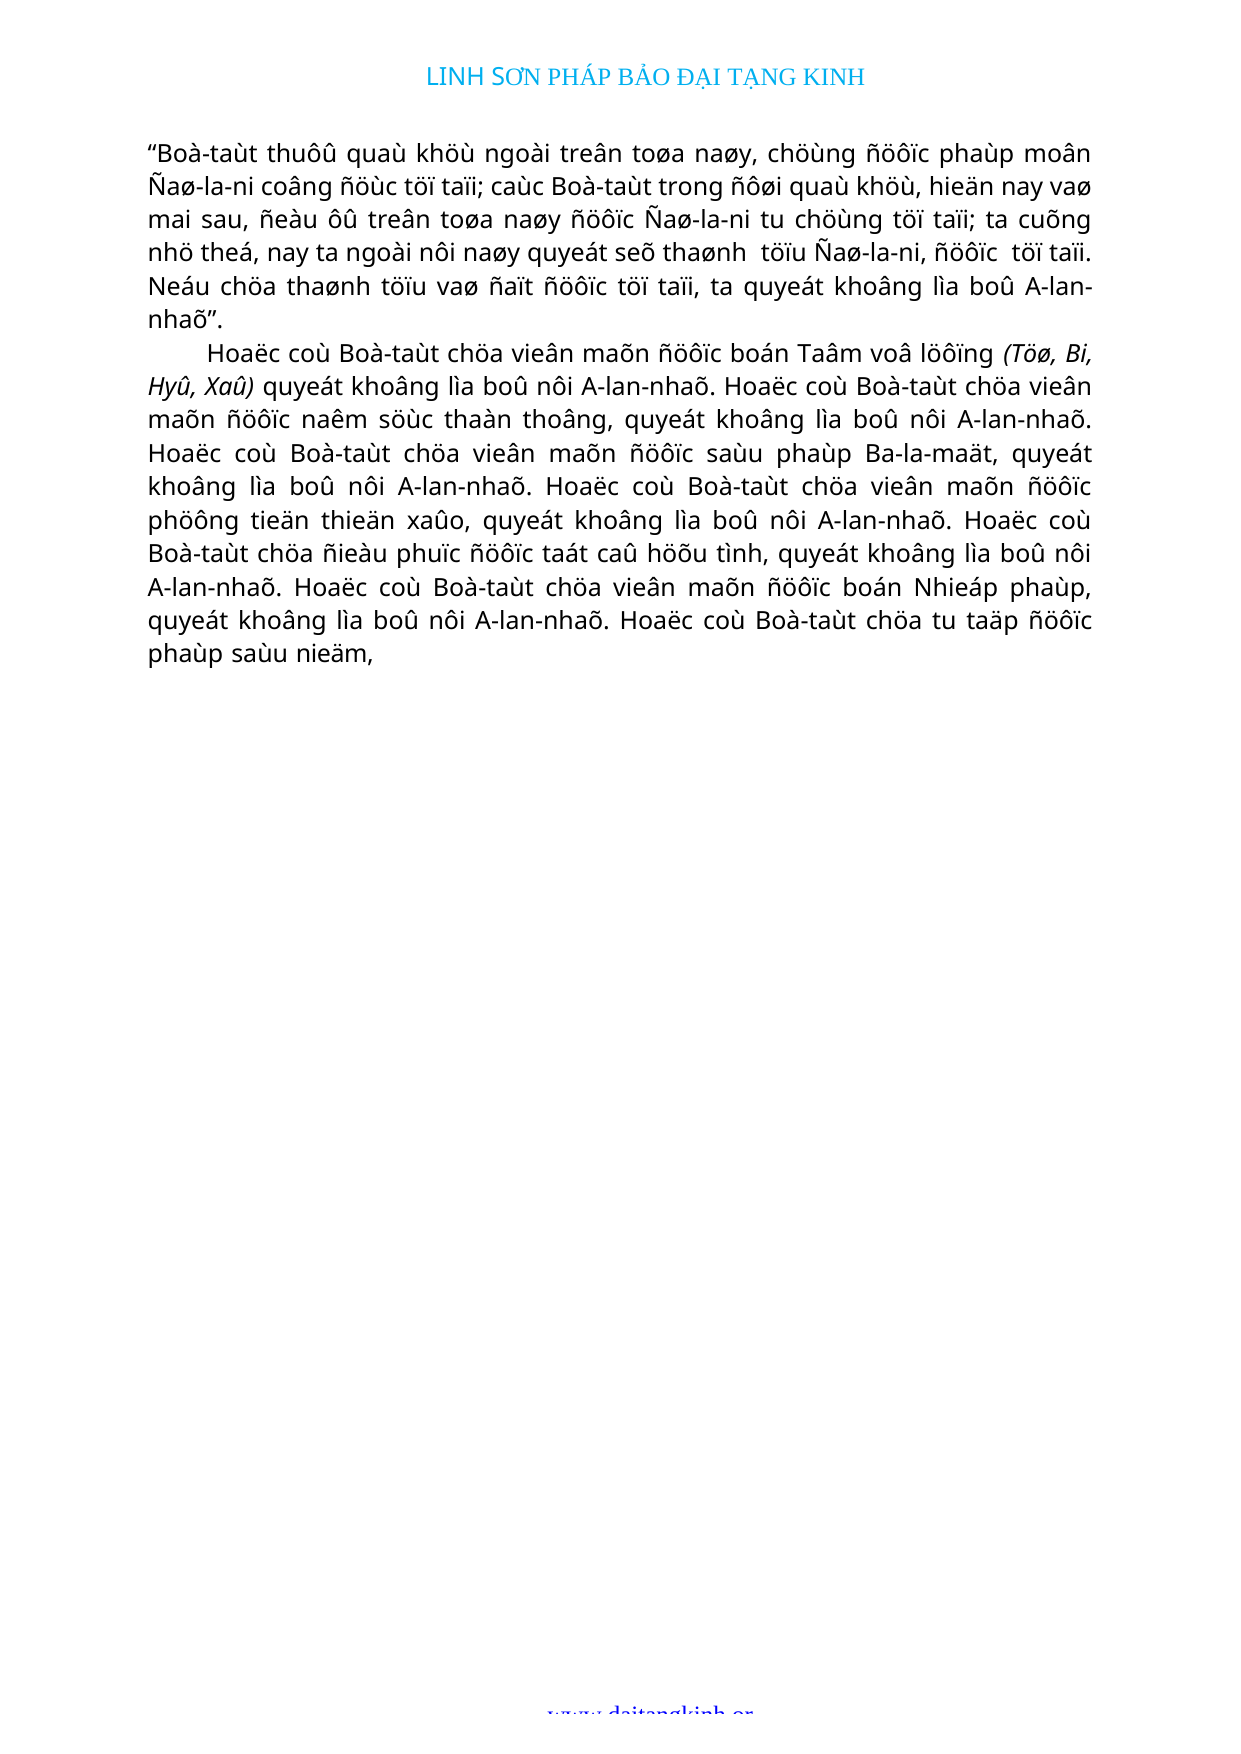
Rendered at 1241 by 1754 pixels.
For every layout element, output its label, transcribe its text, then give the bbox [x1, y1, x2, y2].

text “Boà-taùt thuôû quaù khöù ngoài treân toøa naøy, chöùng ñöôïc phaùp moân Ñaø-la-ni coâng ñöùc töï taïi; caùc Boà-taùt trong ñôøi quaù khöù, hieän nay vaø mai sau, ñeàu ôû treân toøa naøy ñöôïc Ñaø-la-ni tu chöùng töï taïi; ta cuõng nhö theá, nay ta ngoài nôi naøy quyeát seõ thaønh töïu Ñaø-la-ni, ñöôïc töï taïi. Neáu chöa thaønh töïu vaø ñaït ñöôïc töï taïi, ta quyeát khoâng lìa boû A-lan-nhaõ”. [147, 135, 1093, 336]
text Hoaëc coù Boà-taùt chöa vieân maõn ñöôïc boán Taâm voâ löôïng (Töø, Bi, Hyû, Xaû) quyeát khoâng lìa boû nôi A-lan-nhaõ. Hoaëc coù Boà-taùt chöa vieân maõn ñöôïc naêm söùc thaàn thoâng, quyeát khoâng lìa boû nôi A-lan-nhaõ. Hoaëc coù Boà-taùt chöa vieân maõn ñöôïc saùu phaùp Ba-la-maät, quyeát khoâng lìa boû nôi A-lan-nhaõ. Hoaëc coù Boà-taùt chöa vieân maõn ñöôïc phöông tieän thieän xaûo, quyeát khoâng lìa boû nôi A-lan-nhaõ. Hoaëc coù Boà-taùt chöa ñieàu phuïc ñöôïc taát caû höõu tình, quyeát khoâng lìa boû nôi A-lan-nhaõ. Hoaëc coù Boà-taùt chöa vieân maõn ñöôïc boán Nhieáp phaùp, quyeát khoâng lìa boû nôi A-lan-nhaõ. Hoaëc coù Boà-taùt chöa tu taäp ñöôïc phaùp saùu nieäm, [147, 336, 1093, 670]
